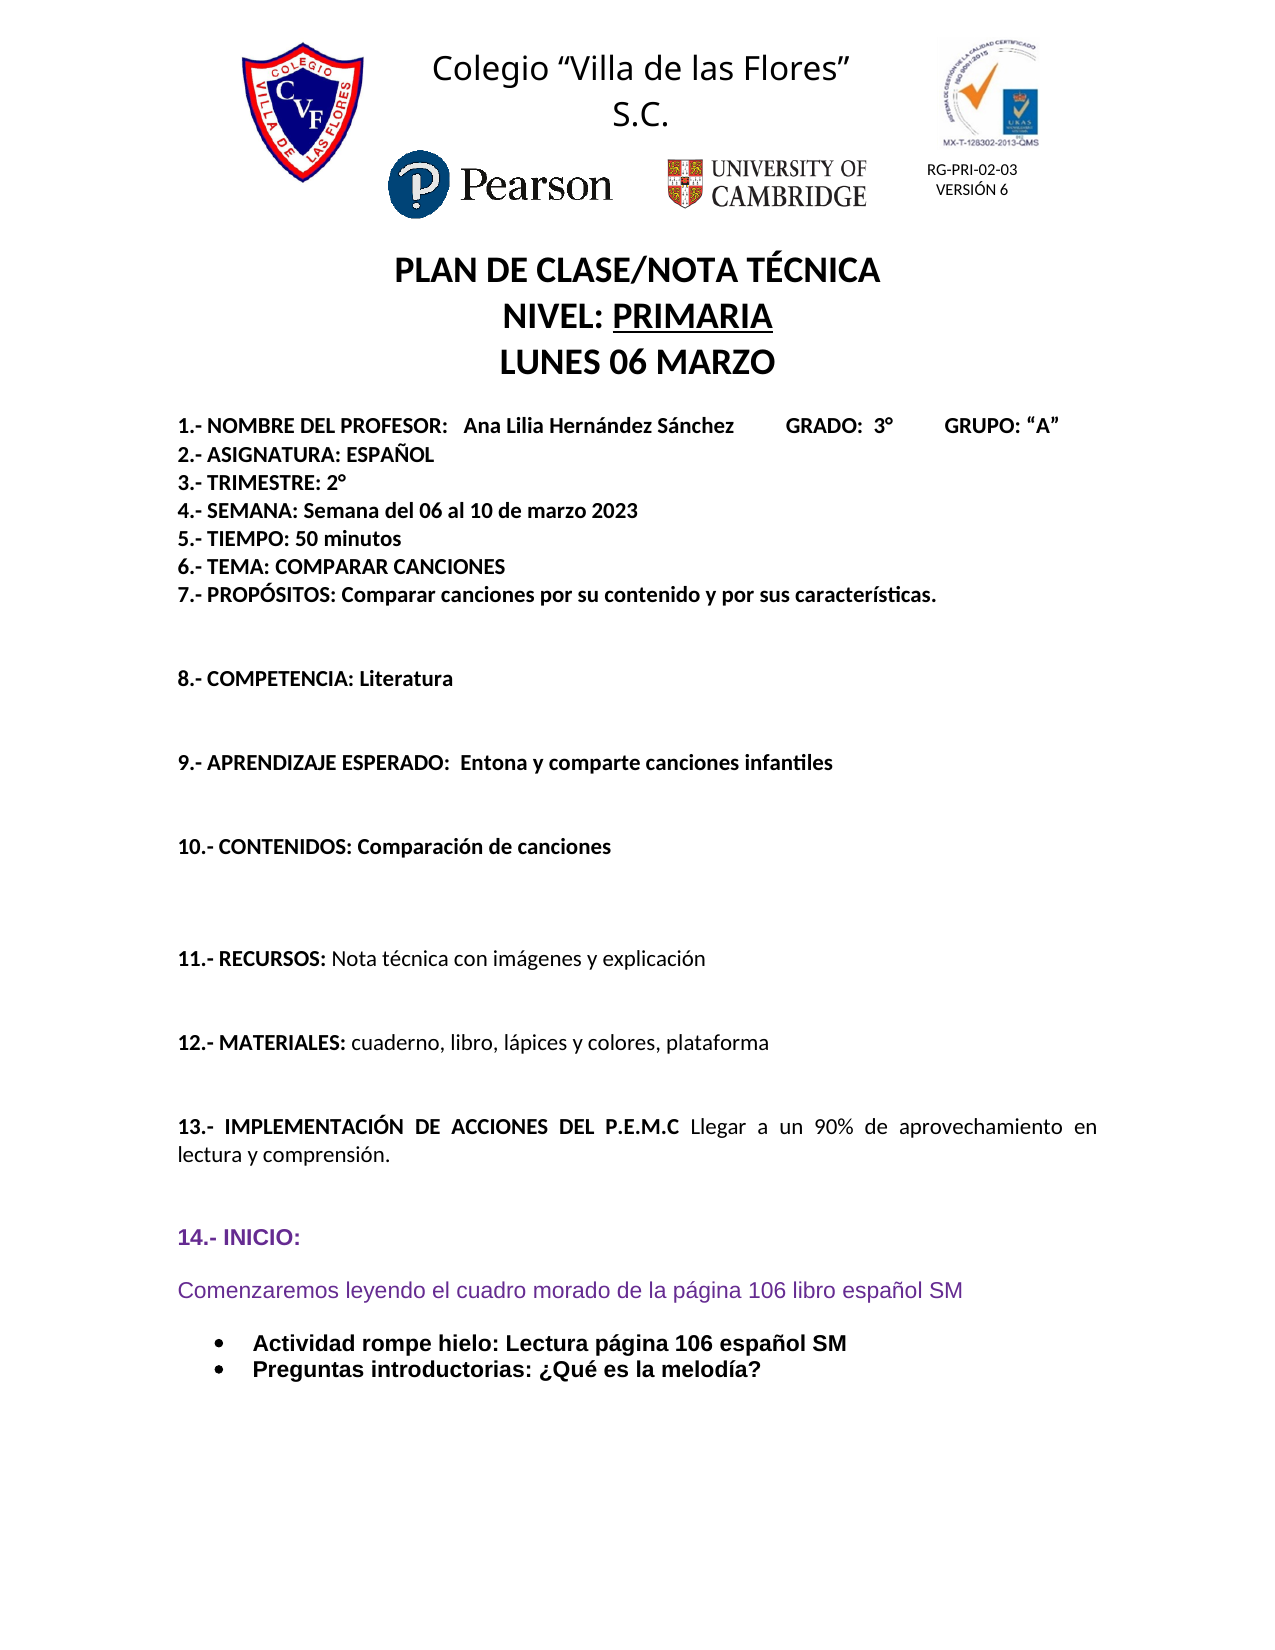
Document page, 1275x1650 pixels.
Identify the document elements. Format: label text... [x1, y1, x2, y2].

text 4.- SEMANA: Semana del 06 al 10 de marzo 2023 [177, 496, 1098, 524]
text PLAN DE CLASE/NOTA TÉCNICA [177, 246, 1098, 292]
picture [235, 38, 373, 187]
text 6.- TEMA: COMPARAR CANCIONES [177, 552, 1098, 580]
list Actividad rompe hielo: Lectura página 106 español SM [215, 1330, 1098, 1356]
text 2.- ASIGNATURA: ESPAÑOL [177, 440, 1098, 468]
list Preguntas introductorias: ¿Qué es la melodía? [215, 1356, 1098, 1382]
text 5.- TIEMPO: 50 minutos [177, 524, 1098, 552]
text 12.- MATERIALES: cuaderno, libro, lápices y colores, plataforma [177, 1028, 1098, 1056]
picture [937, 37, 1040, 150]
text 11.- RECURSOS: Nota técnica con imágenes y explicación [177, 944, 1098, 972]
text 14.- INICIO: [177, 1224, 1098, 1251]
text 7.- PROPÓSITOS: Comparar canciones por su contenido y por sus características. [177, 580, 1098, 608]
text 3.- TRIMESTRE: 2° [177, 468, 1098, 496]
text 1.- NOMBRE DEL PROFESOR: Ana Lilia Hernández Sánchez GRADO: 3° GRUPO: “A” [177, 412, 1098, 440]
picture [381, 145, 619, 222]
text 9.- APRENDIZAJE ESPERADO: Entona y comparte canciones infantiles [177, 748, 1098, 776]
text LUNES 06 MARZO [177, 338, 1098, 384]
text 10.- CONTENIDOS: Comparación de canciones [177, 832, 1098, 860]
text NIVEL: PRIMARIA [177, 292, 1098, 338]
text 13.- IMPLEMENTACIÓN DE ACCIONES DEL P.E.M.C Llegar a un 90% de aprovechamiento en lectura y comprensión. [177, 1112, 1098, 1168]
text Comenzaremos leyendo el cuadro morado de la página 106 libro español SM [177, 1277, 1098, 1303]
text 8.- COMPETENCIA: Literatura [177, 664, 1098, 692]
